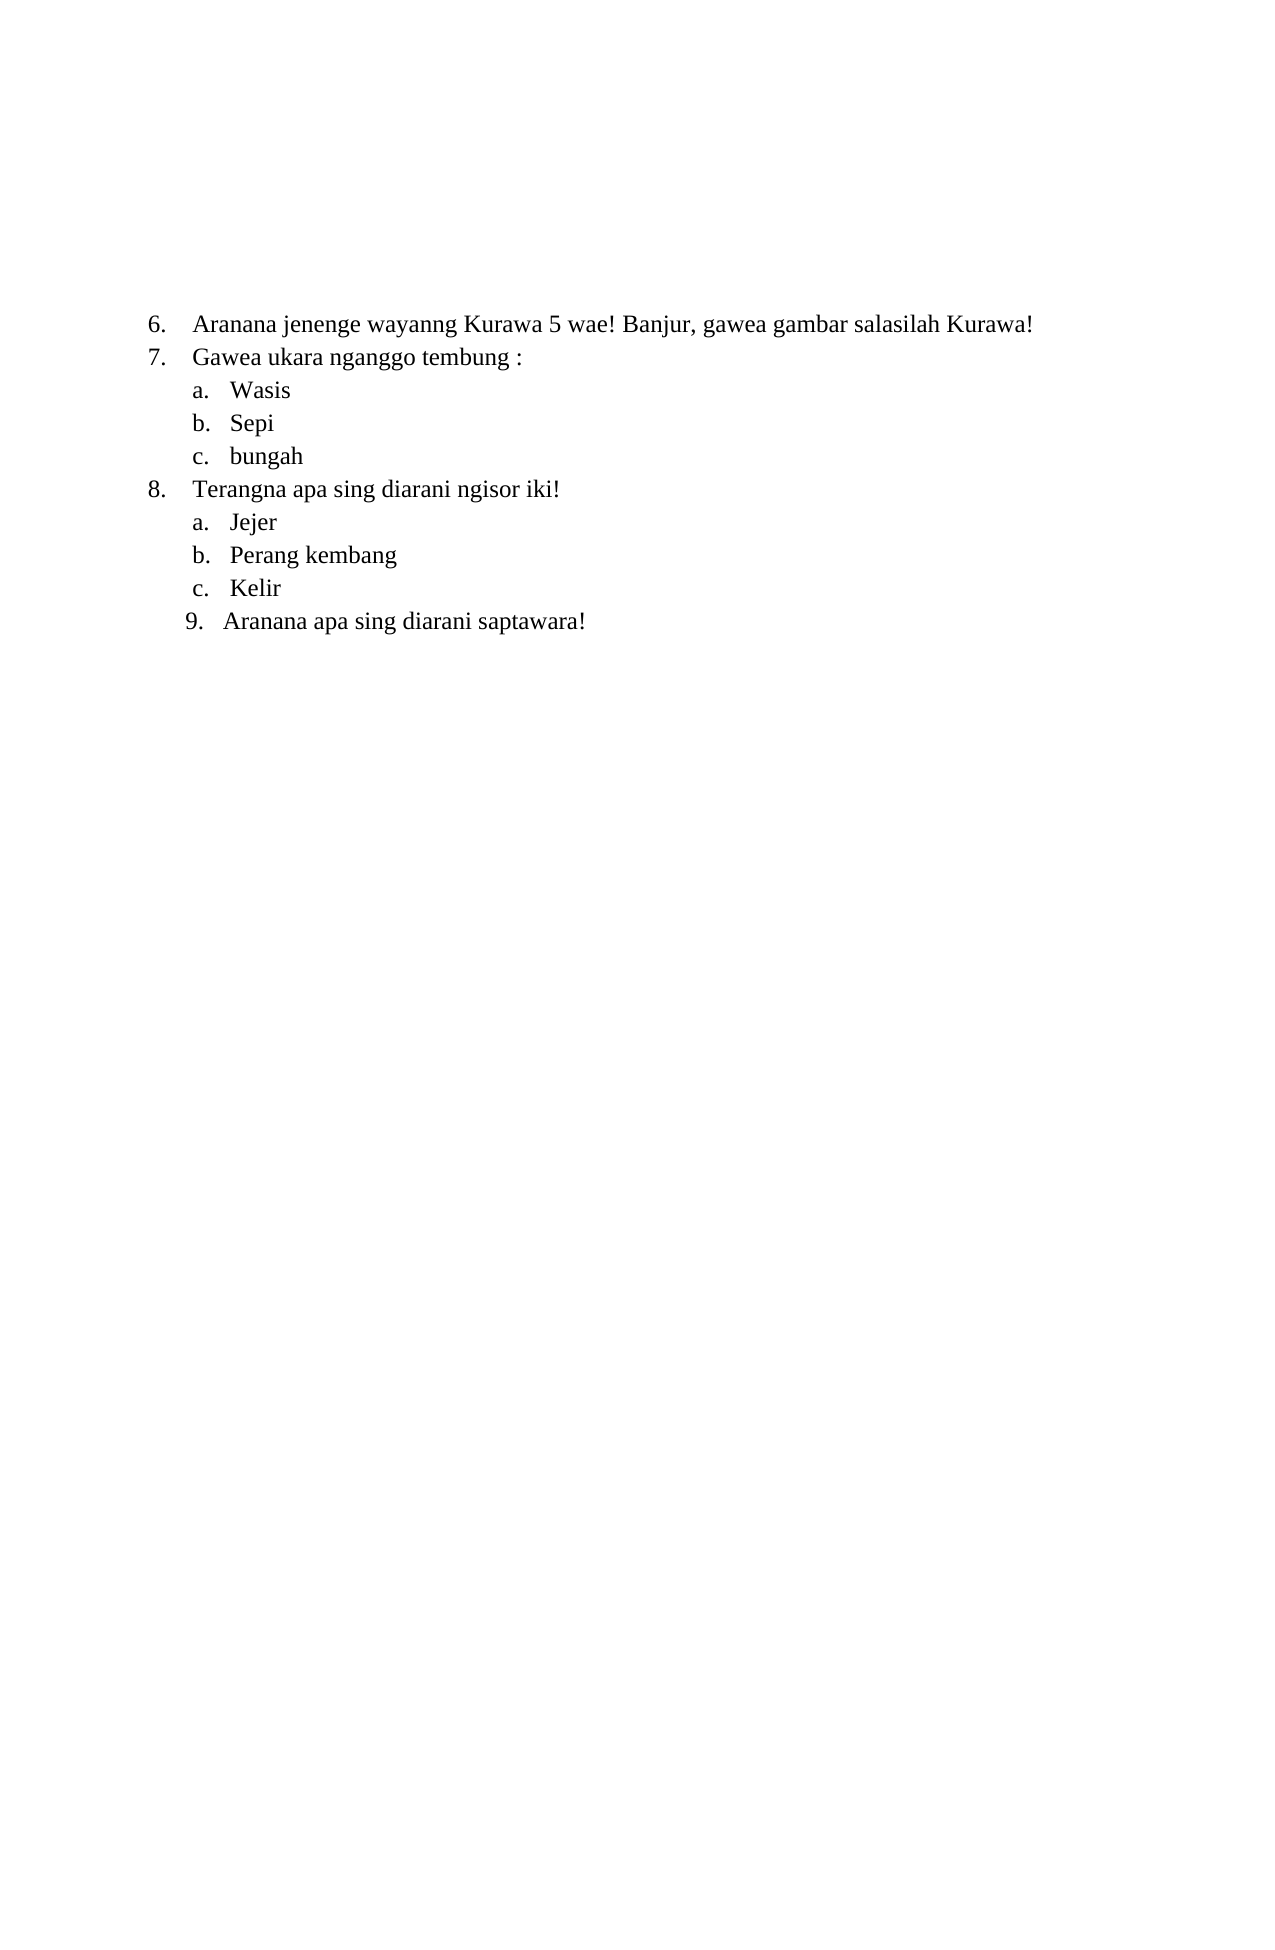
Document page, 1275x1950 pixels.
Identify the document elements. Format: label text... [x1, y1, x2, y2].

list Terangna apa sing diarani ngisor iki! [148, 474, 1127, 503]
list Aranana apa sing diarani saptawara! [185, 606, 1127, 635]
list Kelir [192, 573, 1127, 602]
list Aranana jenenge wayanng Kurawa 5 wae! Banjur, gawea gambar salasilah Kurawa! [148, 309, 1127, 338]
list Wasis [192, 375, 1127, 404]
list Gawea ukara nganggo tembung : [148, 342, 1127, 371]
list Sepi [192, 408, 1127, 437]
list Jejer [192, 507, 1127, 536]
list bungah [192, 441, 1127, 470]
list Perang kembang [192, 540, 1127, 569]
